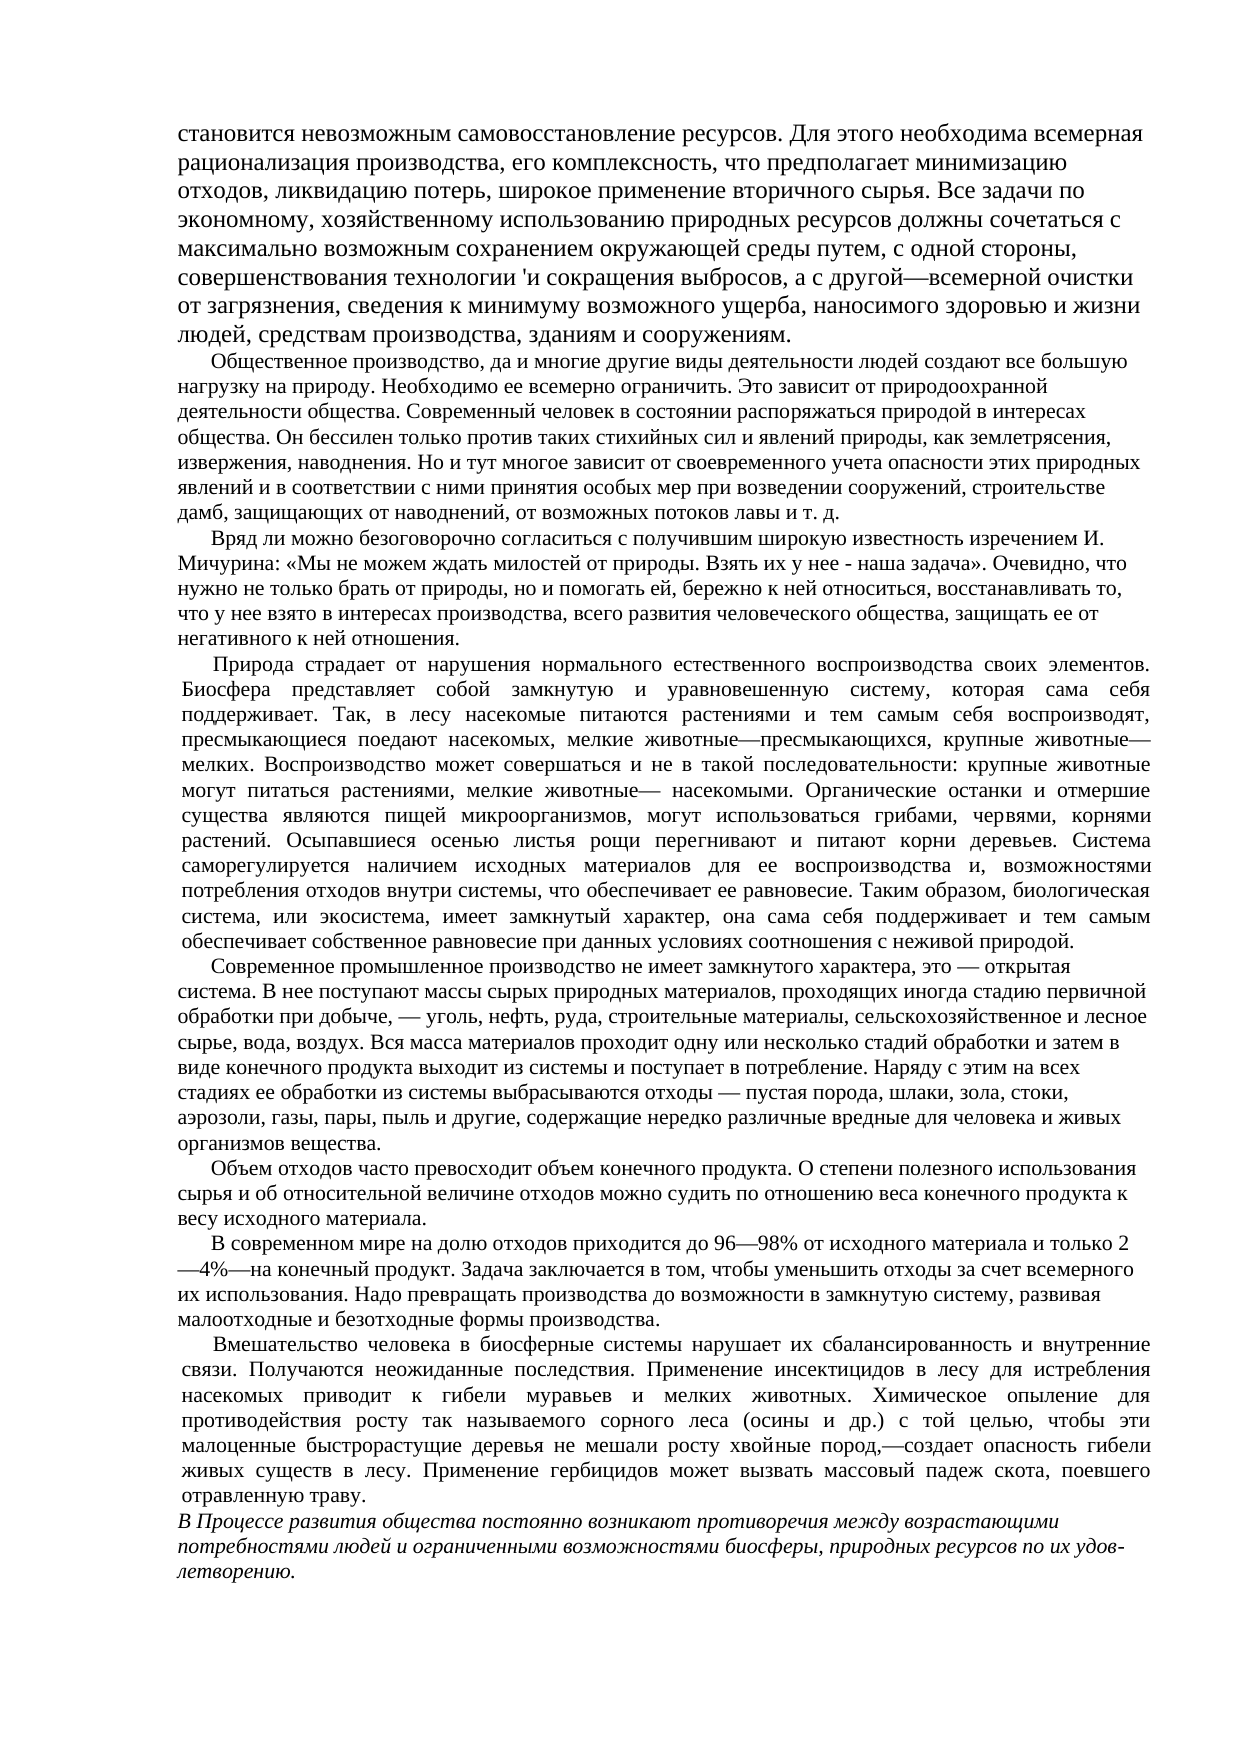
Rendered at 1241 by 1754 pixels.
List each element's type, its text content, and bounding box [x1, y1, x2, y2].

text Общественное производство, да и многие другие виды деятельности людей создают все большую нагрузку на природу. Необходимо ее всемерно ограничить. Это зависит от природоохранной деятельности общества. Современный человек в состоянии распоряжаться природой в интересах общества. Он бессилен только против таких стихийных сил и явлений природы, как землетрясения, извержения, наводнения. Но и тут многое зависит от своевременного учета опасности этих природных явлений и в соответствии с ними принятия особых мер при возведении сооружений, строительстве дамб, защищающих от наводнений, от возможных потоков лавы и т. д. [177, 348, 1152, 524]
text Вмешательство человека в биосферные системы нарушает их сбалансированность и внутренние связи. Получаются неожиданные последствия. Применение инсектицидов в лесу для истребления насекомых приводит к гибели муравьев и мелких животных. Химическое опыление для противодействия росту так называемого сорного леса (осины и др.) с той целью, чтобы эти малоценные быстрорастущие деревья не мешали росту хвойные пород,—создает опасность гибели живых существ в лесу. Применение гербицидов может вызвать массовый падеж скота, поевшего отравленную траву. [181, 1331, 1152, 1508]
text Современное промышленное производство не имеет замкнутого характера, это — открытая система. В нее поступают массы сырых природных материалов, проходящих иногда стадию первичной обработки при добыче, — уголь, нефть, руда, строительные материалы, сельскохозяйственное и лесное сырье, вода, воздух. Вся масса материалов проходит одну или несколько стадий обработки и затем в виде конечного продукта выходит из системы и поступает в потребление. Наряду с этим на всех стадиях ее обработки из системы выбрасываются отходы — пустая порода, шлаки, зола, стоки, аэрозоли, газы, пары, пыль и другие, содержащие нередко различные вредные для человека и живых организмов вещества. [177, 953, 1152, 1155]
text Природа страдает от нарушения нормального естественного воспроизводства своих элементов. Биосфера представляет собой замкнутую и уравновешенную систему, которая сама себя поддерживает. Так, в лесу насекомые питаются растениями и тем самым себя воспроизводят, пресмыкающиеся поедают насекомых, мелкие животные—пресмыкающихся, крупные животные—мелких. Воспроизводство может совершаться и не в такой последовательности: крупные животные могут питаться растениями, мелкие животные— насекомыми. Органические останки и отмершие существа являются пищей микроорганизмов, могут использоваться грибами, червями, корнями растений. Осыпавшиеся осенью листья рощи перегнивают и питают корни деревьев. Система саморегулируется наличием исходных материалов для ее воспроизводства и, возможностями потребления отходов внутри системы, что обеспечивает ее равновесие. Таким образом, биологическая система, или экосистема, имеет замкнутый характер, она сама себя поддерживает и тем самым обеспечивает собственное равновесие при данных условиях соотношения с неживой природой. [181, 651, 1152, 953]
text В современном мире на долю отходов приходится до 96—98% от исходного материала и только 2—4%—на конечный продукт. Задача заключается в том, чтобы уменьшить отходы за счет всемерного их использования. Надо превращать производства до возможности в замкнутую систему, развивая малоотходные и безотходные формы производства. [177, 1230, 1152, 1331]
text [177, 118, 1152, 348]
text В Процессе развития общества постоянно возникают противоречия между возрастающими потребностями людей и ограниченными возможностями биосферы, природных ресурсов по их удовлетворению. [177, 1508, 1152, 1583]
text Вряд ли можно безоговорочно согласиться с получившим широкую известность изречением И. Мичурина: «Мы не можем ждать милостей от природы. Взять их у нее - наша задача». Очевидно, что нужно не только брать от природы, но и помогать ей, бережно к ней относиться, восстанавливать то, что у нее взято в интересах производства, всего развития человеческого общества, защищать ее от негативного к ней отношения. [177, 524, 1152, 651]
text Объем отходов часто превосходит объем конечного продукта. О степени полезного использования сырья и об относительной величине отходов можно судить по отношению веса конечного продукта к весу исходного материала. [177, 1155, 1152, 1230]
